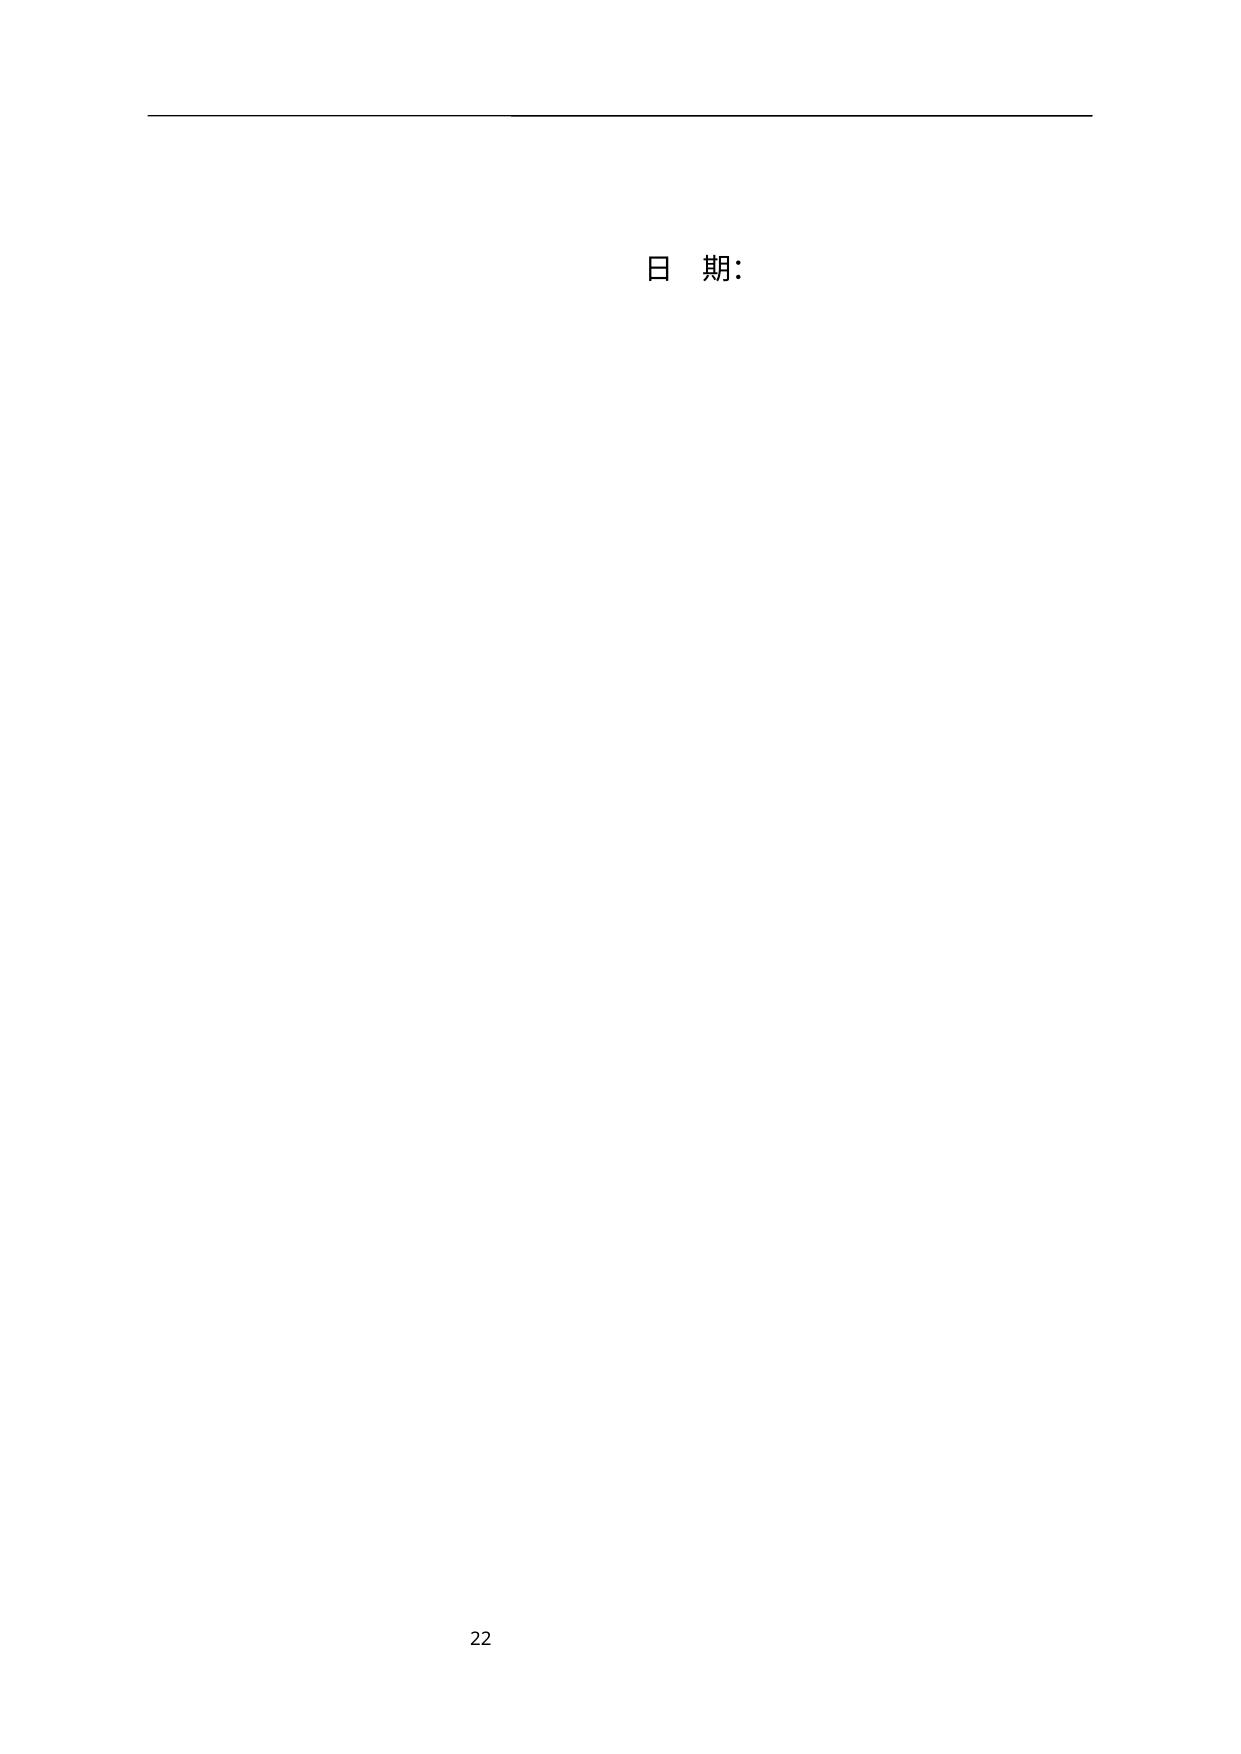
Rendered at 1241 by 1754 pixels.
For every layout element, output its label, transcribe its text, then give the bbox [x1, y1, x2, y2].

text 日 期： [150, 234, 1090, 299]
